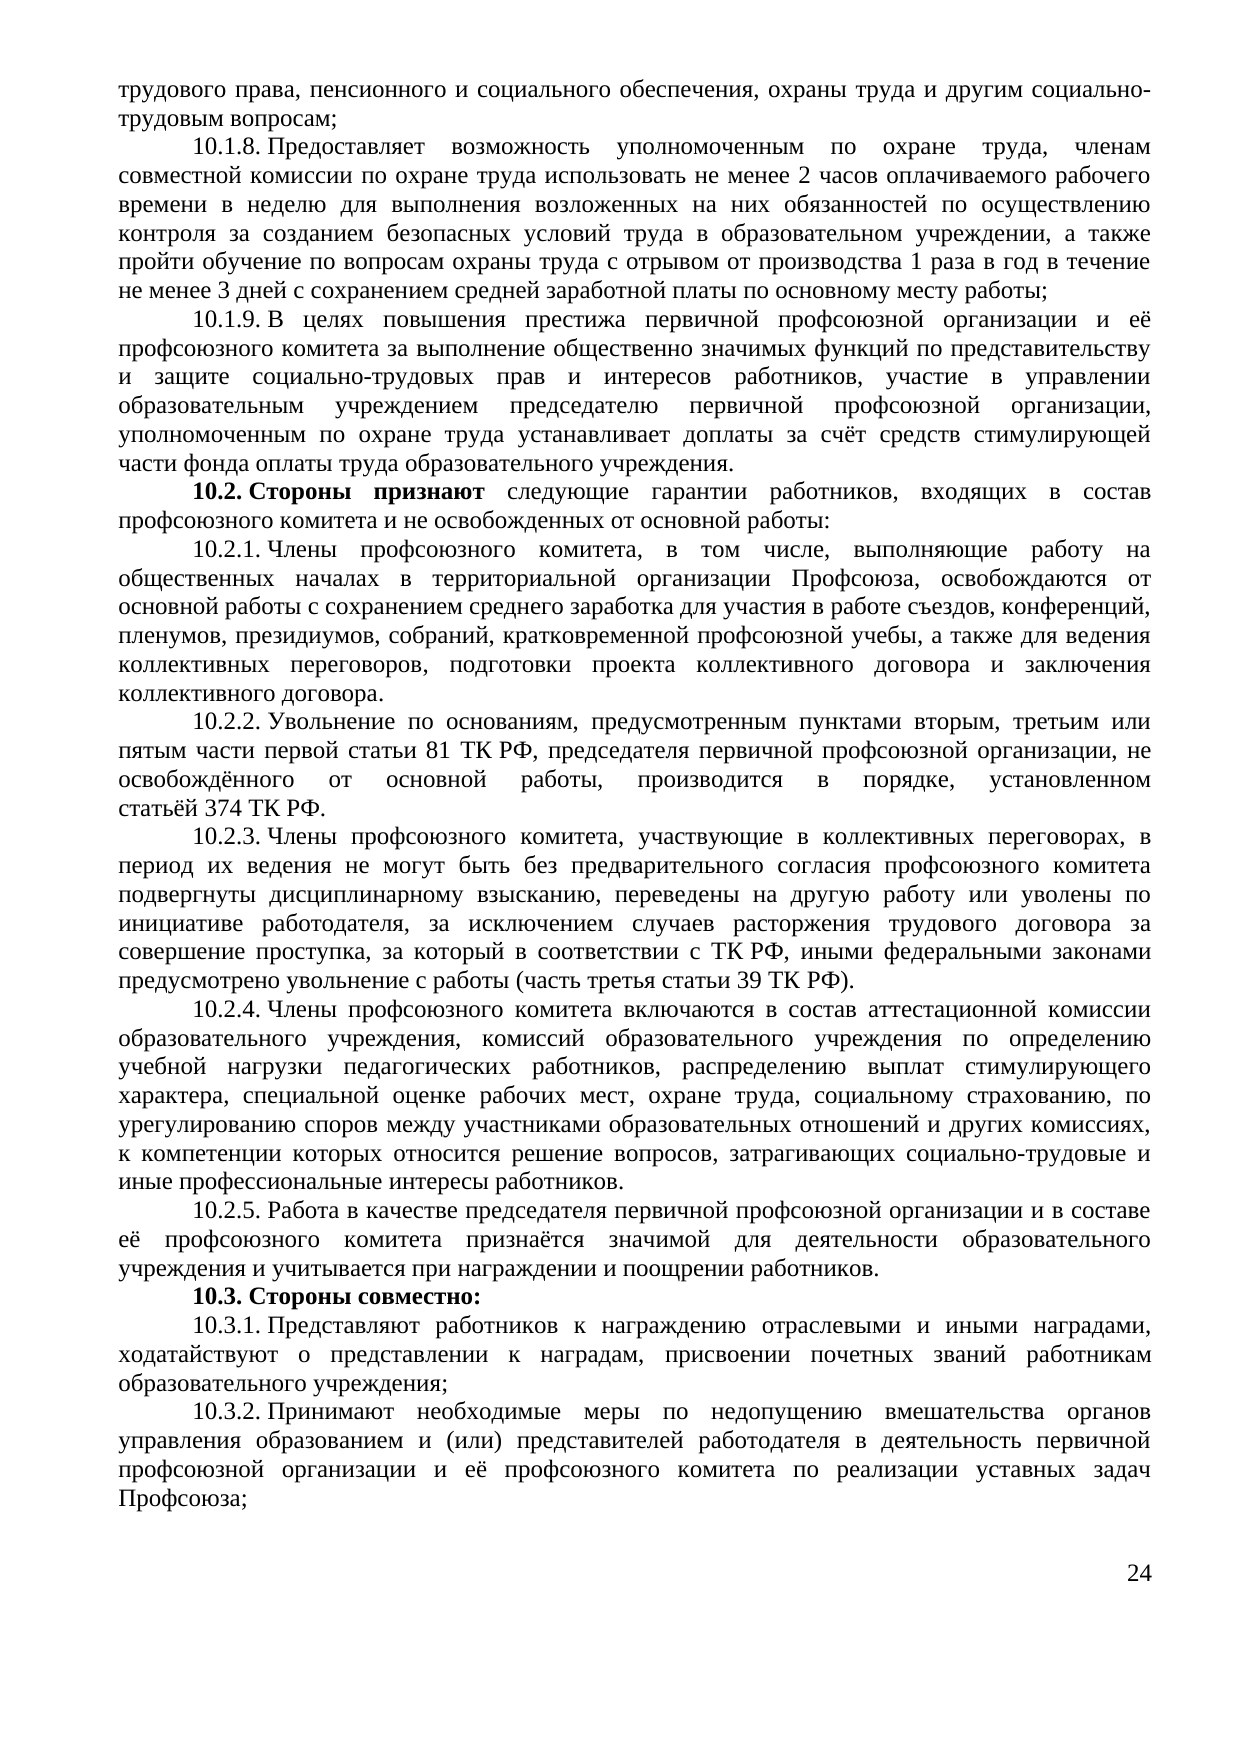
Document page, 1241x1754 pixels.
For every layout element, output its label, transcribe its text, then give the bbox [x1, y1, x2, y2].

text 10.3.2. Принимают необходимые меры по недопущению вмешательства органов управления образованием и (или) представителей работодателя в деятельность первичной профсоюзной организации и её профсоюзного комитета по реализации уставных задач Профсоюза; [118, 1396, 1152, 1511]
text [118, 74, 1152, 131]
text 10.2.2. Увольнение по основаниям, предусмотренным пунктами вторым, третьим или пятым части первой статьи 81 ТК РФ, председателя первичной профсоюзной организации, не освобождённого от основной работы, производится в порядке, установленном статьёй 374 ТК РФ. [118, 706, 1152, 821]
text 10.3. Стороны совместно: [118, 1281, 1152, 1310]
text 10.1.9. В целях повышения престижа первичной профсоюзной организации и её профсоюзного комитета за выполнение общественно значимых функций по представительству и защите социально-трудовых прав и интересов работников, участие в управлении образовательным учреждением председателю первичной профсоюзной организации, уполномоченным по охране труда устанавливает доплаты за счёт средств стимулирующей части фонда оплаты труда образовательного учреждения. [118, 304, 1152, 476]
text 10.1.8. Предоставляет возможность уполномоченным по охране труда, членам совместной комиссии по охране труда использовать не менее 2 часов оплачиваемого рабочего времени в неделю для выполнения возложенных на них обязанностей по осуществлению контроля за созданием безопасных условий труда в образовательном учреждении, а также пройти обучение по вопросам охраны труда с отрывом от производства 1 раза в год в течение не менее 3 дней с сохранением средней заработной платы по основному месту работы; [118, 131, 1152, 304]
text 10.2.5. Работа в качестве председателя первичной профсоюзной организации и в составе её профсоюзного комитета признаётся значимой для деятельности образовательного учреждения и учитывается при награждении и поощрении работников. [118, 1195, 1152, 1281]
text 10.2.1. Члены профсоюзного комитета, в том числе, выполняющие работу на общественных началах в территориальной организации Профсоюза, освобождаются от основной работы с сохранением среднего заработка для участия в работе съездов, конференций, пленумов, президиумов, собраний, кратковременной профсоюзной учебы, а также для ведения коллективных переговоров, подготовки проекта коллективного договора и заключения коллективного договора. [118, 534, 1152, 706]
text 10.2. Стороны признают следующие гарантии работников, входящих в состав профсоюзного комитета и не освобожденных от основной работы: [118, 476, 1152, 534]
text 10.3.1. Представляют работников к награждению отраслевыми и иными наградами, ходатайствуют о представлении к наградам, присвоении почетных званий работникам образовательного учреждения; [118, 1310, 1152, 1396]
text 10.2.4. Члены профсоюзного комитета включаются в состав аттестационной комиссии образовательного учреждения, комиссий образовательного учреждения по определению учебной нагрузки педагогических работников, распределению выплат стимулирующего характера, специальной оценке рабочих мест, охране труда, социальному страхованию, по урегулированию споров между участниками образовательных отношений и других комиссиях, к компетенции которых относится решение вопросов, затрагивающих социально-трудовые и иные профессиональные интересы работников. [118, 994, 1152, 1195]
text 10.2.3. Члены профсоюзного комитета, участвующие в коллективных переговорах, в период их ведения не могут быть без предварительного согласия профсоюзного комитета подвергнуты дисциплинарному взысканию, переведены на другую работу или уволены по инициативе работодателя, за исключением случаев расторжения трудового договора за совершение проступка, за который в соответствии с ТК РФ, иными федеральными законами предусмотрено увольнение с работы (часть третья статьи 39 ТК РФ). [118, 821, 1152, 994]
